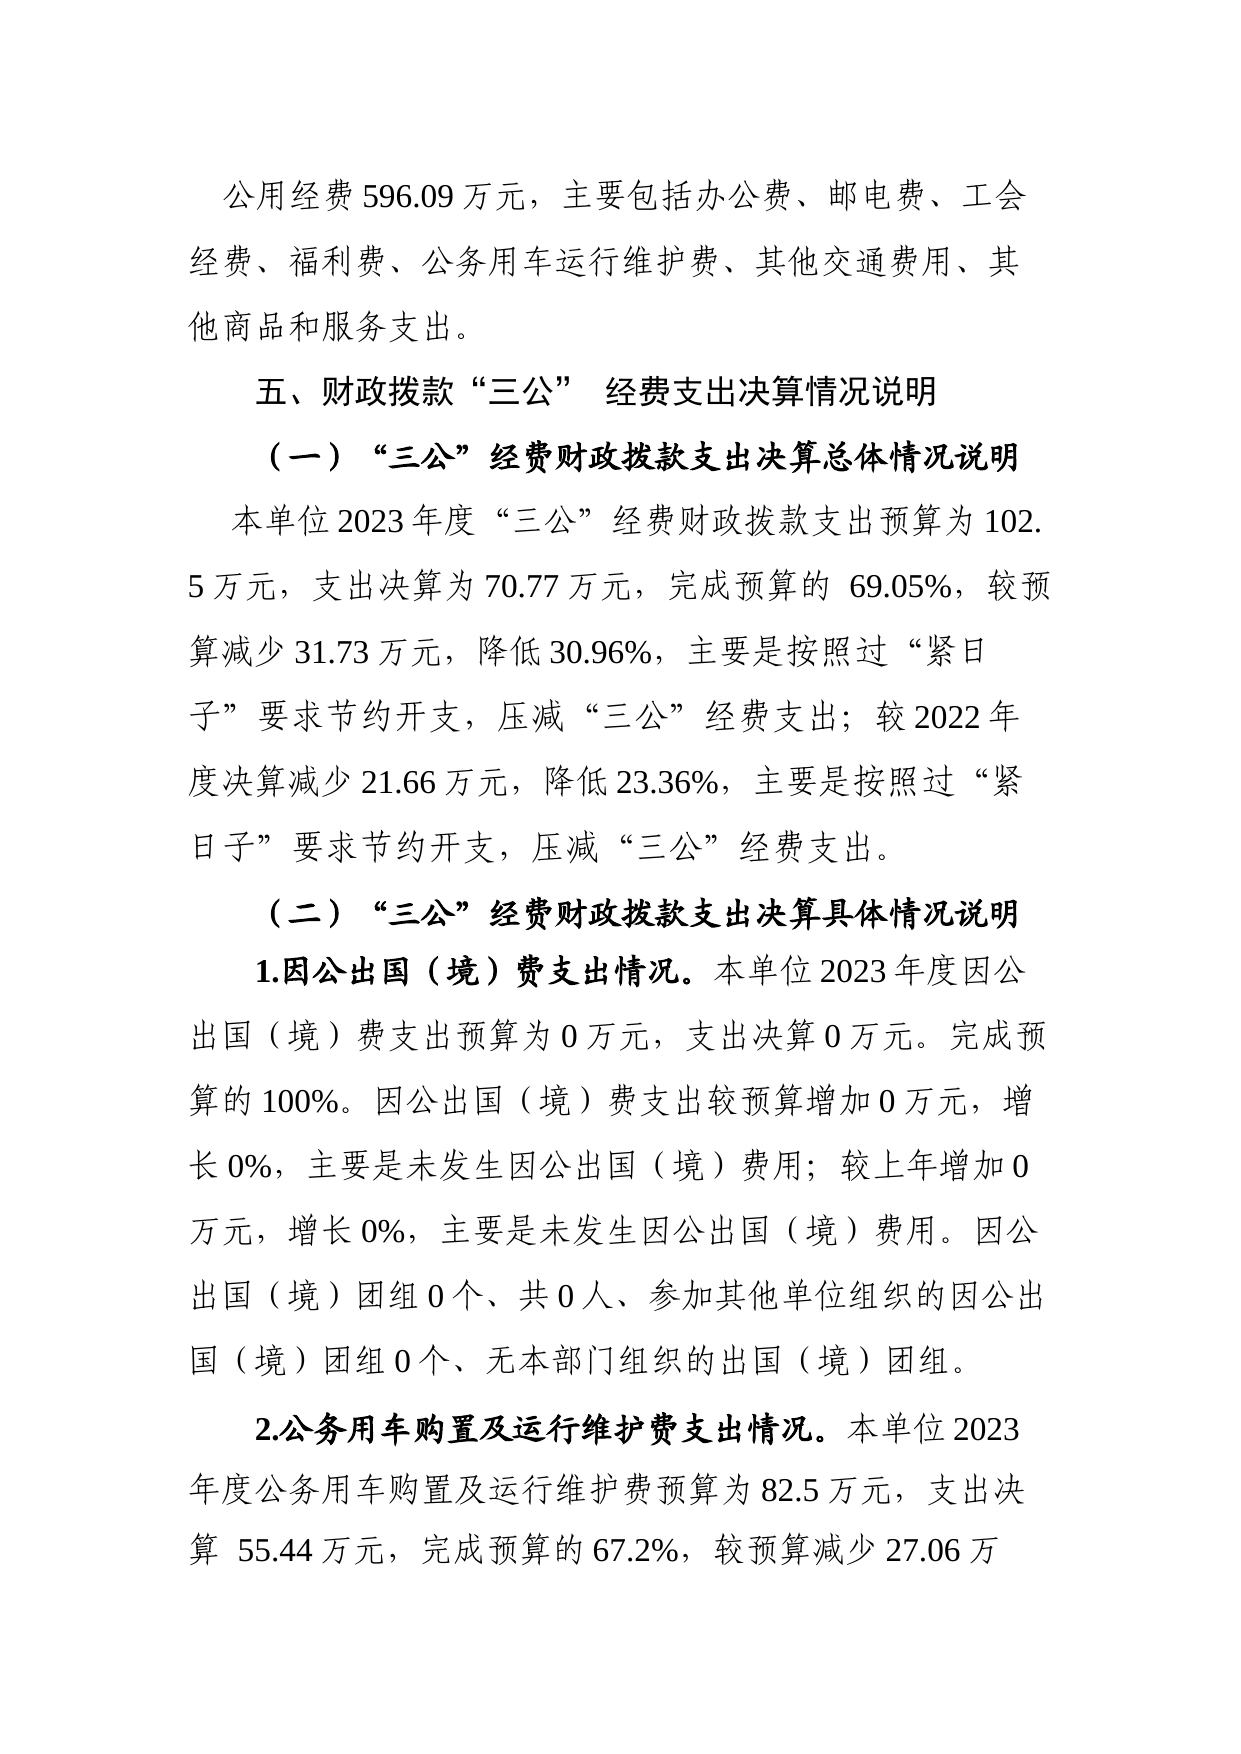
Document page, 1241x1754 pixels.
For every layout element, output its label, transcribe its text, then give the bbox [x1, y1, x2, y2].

text （二）“三公”经费财政拨款支出决算具体情况说明 [187, 877, 1053, 937]
text 五、财政拨款“三公” 经费支出决算情况说明 [187, 357, 1053, 422]
text 公用经费596.09万元，主要包括办公费、邮电费、工会经费、福利费、公务用车运行维护费、其他交通费用、其他商品和服务支出。 [187, 162, 1053, 357]
text 本单位2023年度“三公”经费财政拨款支出预算为102.5万元，支出决算为70.77万元，完成预算的 69.05%，较预算减少31.73万元，降低30.96%，主要是按照过“紧日子”要求节约开支，压减“三公”经费支出；较2022年度决算减少21.66万元，降低23.36%，主要是按照过“紧日子”要求节约开支，压减“三公”经费支出。 [187, 487, 1053, 877]
text 1.因公出国（境）费支出情况。本单位2023年度因公出国（境）费支出预算为0万元，支出决算0万元。完成预算的100%。因公出国（境）费支出较预算增加0万元，增长0%，主要是未发生因公出国（境）费用；较上年增加0万元，增长0%，主要是未发生因公出国（境）费用。因公出国（境）团组0个、共0人、参加其他单位组织的因公出国（境）团组0个、无本部门组织的出国（境）团组。 [187, 937, 1053, 1392]
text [187, 1392, 1053, 1574]
text （一）“三公”经费财政拨款支出决算总体情况说明 [187, 422, 1053, 487]
